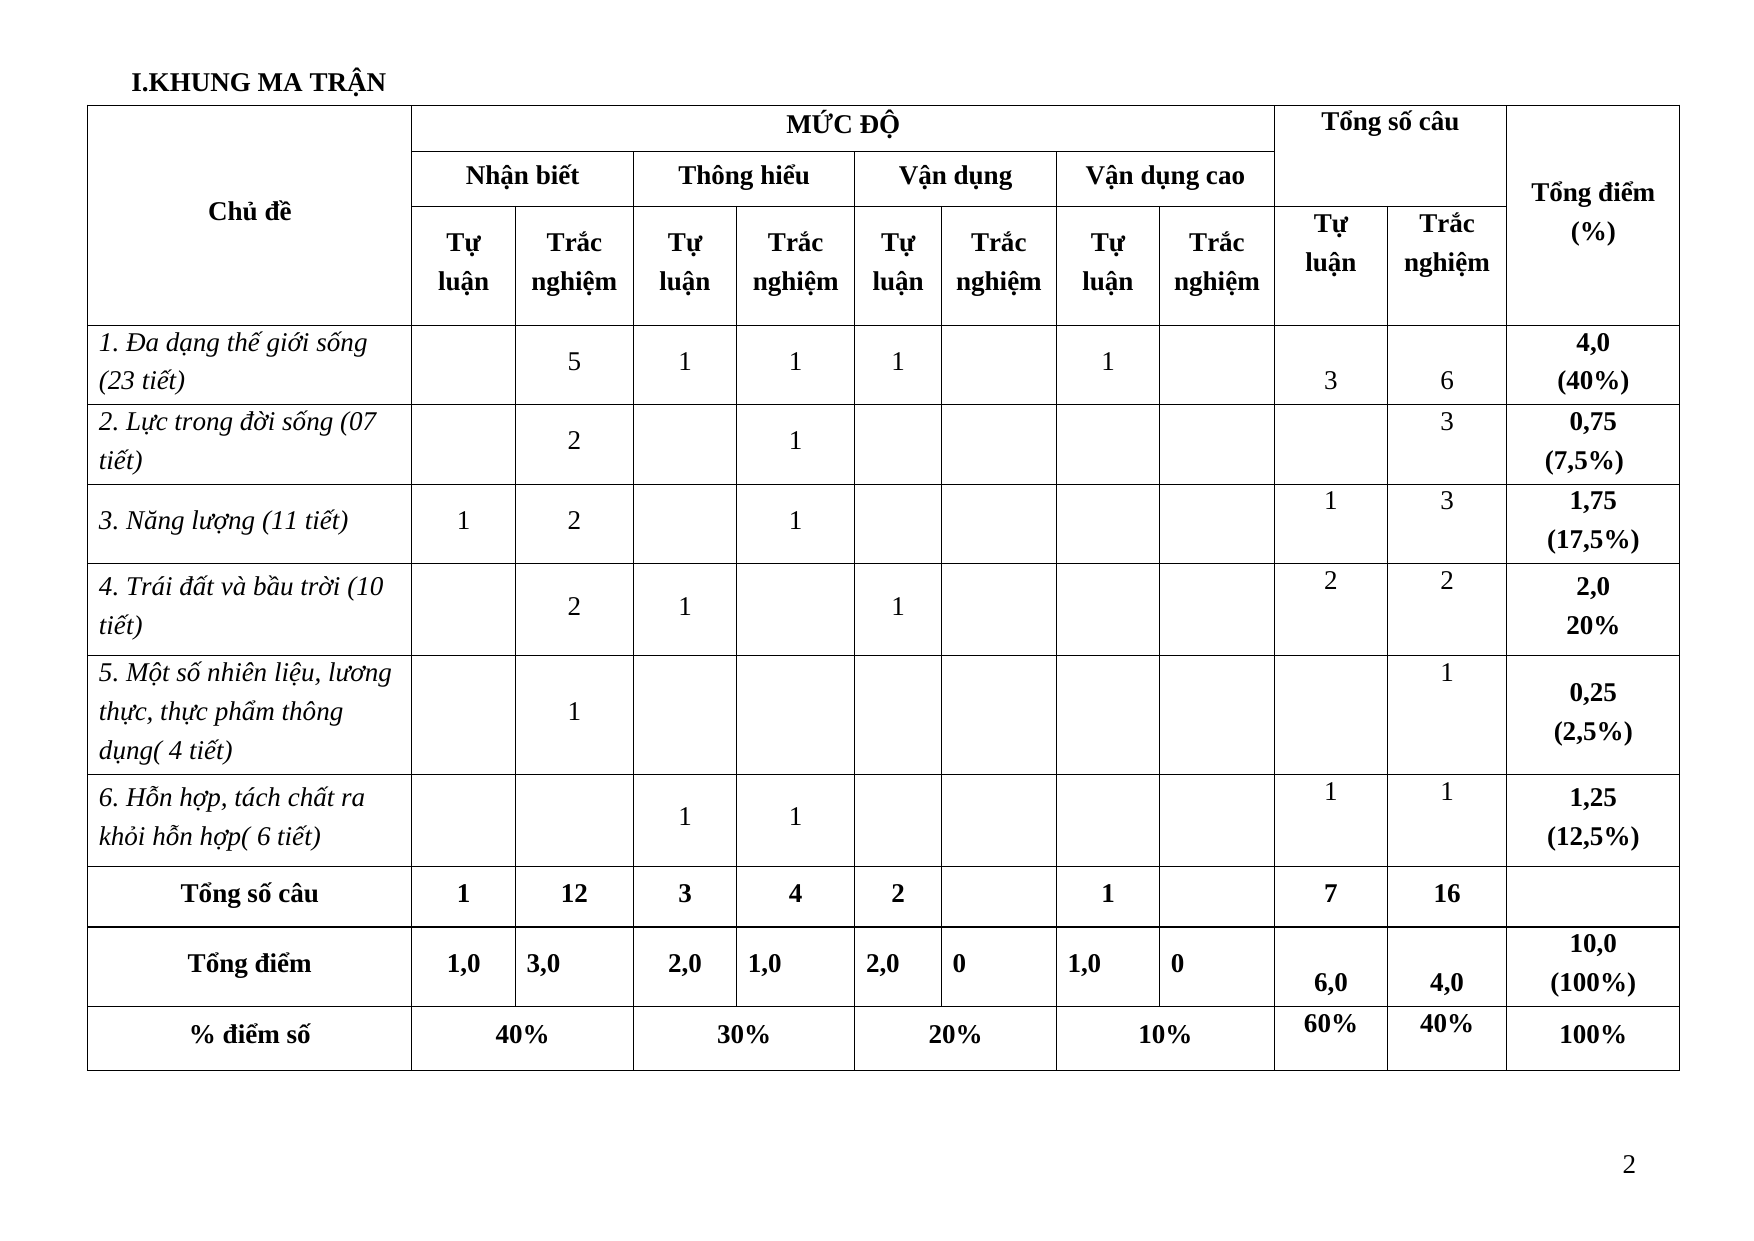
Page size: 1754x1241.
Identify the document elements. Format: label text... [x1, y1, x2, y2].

table_cell 4 [737, 867, 854, 926]
table_cell 2 [855, 867, 941, 926]
table_cell [855, 656, 941, 773]
table_cell Tự luận [1057, 207, 1159, 324]
table_cell 1,0 [1057, 928, 1159, 1006]
table_cell 1 [737, 326, 854, 404]
table_cell [412, 564, 515, 655]
table_cell 6,0 [1275, 928, 1387, 1006]
table_cell [412, 775, 515, 866]
table_cell [1057, 775, 1159, 866]
table_cell 2 [1275, 564, 1387, 655]
table_cell 2,0 [855, 928, 941, 1006]
table_cell 5 [516, 326, 633, 404]
table_cell 1 [634, 326, 736, 404]
table_header Chủ đề [88, 106, 411, 324]
table_cell 40% [1388, 1007, 1506, 1070]
table_cell [1160, 656, 1274, 773]
table_cell [942, 485, 1056, 563]
table_cell Nhận biết [412, 152, 633, 206]
table_cell [1275, 656, 1387, 773]
table_cell 1 [1057, 326, 1159, 404]
table_cell Tổng điểm [88, 928, 411, 1006]
table_cell 1 [412, 485, 515, 563]
table_cell 1 [855, 564, 941, 655]
table_cell 1,0 [737, 928, 854, 1006]
table_cell Thông hiểu [634, 152, 854, 206]
table_cell Tổng số câu [88, 867, 411, 926]
table_cell 1,25 (12,5%) [1507, 775, 1679, 866]
text I.KHUNG MA TRẬN [131, 66, 1636, 97]
table_cell [1057, 405, 1159, 483]
table_cell 12 [516, 867, 633, 926]
table_cell 7 [1275, 867, 1387, 926]
table_cell 16 [1388, 867, 1506, 926]
table_cell 4. Trái đất và bầu trời (10 tiết) [88, 564, 411, 655]
table_cell 10,0 (100%) [1507, 928, 1679, 1006]
table_cell 1 [737, 775, 854, 866]
table_cell 3. Năng lượng (11 tiết) [88, 485, 411, 563]
table_cell [1160, 405, 1274, 483]
table_cell [634, 656, 736, 773]
table_cell [1057, 564, 1159, 655]
table_cell 2 [516, 564, 633, 655]
table_header Tổng điểm (%) [1507, 106, 1679, 324]
table_cell [737, 656, 854, 773]
table_cell [855, 485, 941, 563]
table_cell 1 [634, 775, 736, 866]
table_cell 1 [412, 867, 515, 926]
table_cell 3 [1388, 405, 1506, 483]
table_cell Trắc nghiệm [737, 207, 854, 324]
table_cell [634, 405, 736, 483]
table_cell 1 [855, 326, 941, 404]
table_cell 3 [634, 867, 736, 926]
table_cell 2 [1388, 564, 1506, 655]
table_cell 1 [1275, 775, 1387, 866]
table_cell 10% [1057, 1007, 1274, 1070]
table_cell 0,75 (7,5%) [1507, 405, 1679, 483]
table_cell 30% [634, 1007, 854, 1070]
table_cell 0 [1160, 928, 1274, 1006]
table_cell 100% [1507, 1007, 1679, 1070]
table_cell 1 [634, 564, 736, 655]
table_cell 3 [1388, 485, 1506, 563]
table_cell [1160, 564, 1274, 655]
table_cell 4,0 (40%) [1507, 326, 1679, 404]
table_cell [516, 775, 633, 866]
table_cell Vận dụng [855, 152, 1056, 206]
table_header Tổng số câu [1275, 106, 1506, 206]
table_cell [942, 867, 1056, 926]
table_cell 1. Đa dạng thế giới sống (23 tiết) [88, 326, 411, 404]
table_cell 0 [942, 928, 1056, 1006]
table_cell 2 [516, 405, 633, 483]
table_cell [942, 564, 1056, 655]
table_cell 1 [1275, 485, 1387, 563]
table_cell 1 [1388, 656, 1506, 773]
table_cell Tự luận [1275, 207, 1387, 324]
table_cell [1057, 656, 1159, 773]
table_cell [1160, 867, 1274, 926]
table_cell 2,0 20% [1507, 564, 1679, 655]
table_cell [1160, 775, 1274, 866]
table_cell 20% [855, 1007, 1056, 1070]
table_cell [942, 656, 1056, 773]
table_cell [942, 326, 1056, 404]
table_cell 2. Lực trong đời sống (07 tiết) [88, 405, 411, 483]
table_cell Tự luận [855, 207, 941, 324]
table_cell Trắc nghiệm [942, 207, 1056, 324]
table_cell [1057, 485, 1159, 563]
table_cell 3 [1275, 326, 1387, 404]
table_cell [1507, 867, 1679, 926]
table_header MỨC ĐỘ [412, 106, 1274, 151]
table_cell Tự luận [634, 207, 736, 324]
table_cell [855, 405, 941, 483]
table_cell 40% [412, 1007, 633, 1070]
table_cell [412, 405, 515, 483]
table_cell [412, 326, 515, 404]
table_cell [634, 485, 736, 563]
table_cell 0,25 (2,5%) [1507, 656, 1679, 773]
table_cell 1 [1388, 775, 1506, 866]
table_cell 1,0 [412, 928, 515, 1006]
table_cell [942, 775, 1056, 866]
table_cell [737, 564, 854, 655]
table_cell 60% [1275, 1007, 1387, 1070]
table_cell Tự luận [412, 207, 515, 324]
table_cell [1275, 405, 1387, 483]
table_cell 1 [1057, 867, 1159, 926]
table_cell 4,0 [1388, 928, 1506, 1006]
table_cell 2,0 [634, 928, 736, 1006]
table_cell 1 [737, 405, 854, 483]
table_cell 1 [737, 485, 854, 563]
table_cell [942, 405, 1056, 483]
table_cell 1 [516, 656, 633, 773]
table_cell Trắc nghiệm [1160, 207, 1274, 324]
table_cell 5. Một số nhiên liệu, lương thực, thực phẩm thông dụng( 4 tiết) [88, 656, 411, 773]
table_cell % điểm số [88, 1007, 411, 1070]
table_cell [1160, 485, 1274, 563]
table_cell Trắc nghiệm [516, 207, 633, 324]
table_cell [855, 775, 941, 866]
table_cell [1160, 326, 1274, 404]
table_cell 2 [516, 485, 633, 563]
table_cell [412, 656, 515, 773]
table_cell 3,0 [516, 928, 633, 1006]
table_cell 6. Hỗn hợp, tách chất ra khỏi hỗn hợp( 6 tiết) [88, 775, 411, 866]
table_cell Trắc nghiệm [1388, 207, 1506, 324]
table_cell 1,75 (17,5%) [1507, 485, 1679, 563]
table_cell 6 [1388, 326, 1506, 404]
table_cell Vận dụng cao [1057, 152, 1274, 206]
